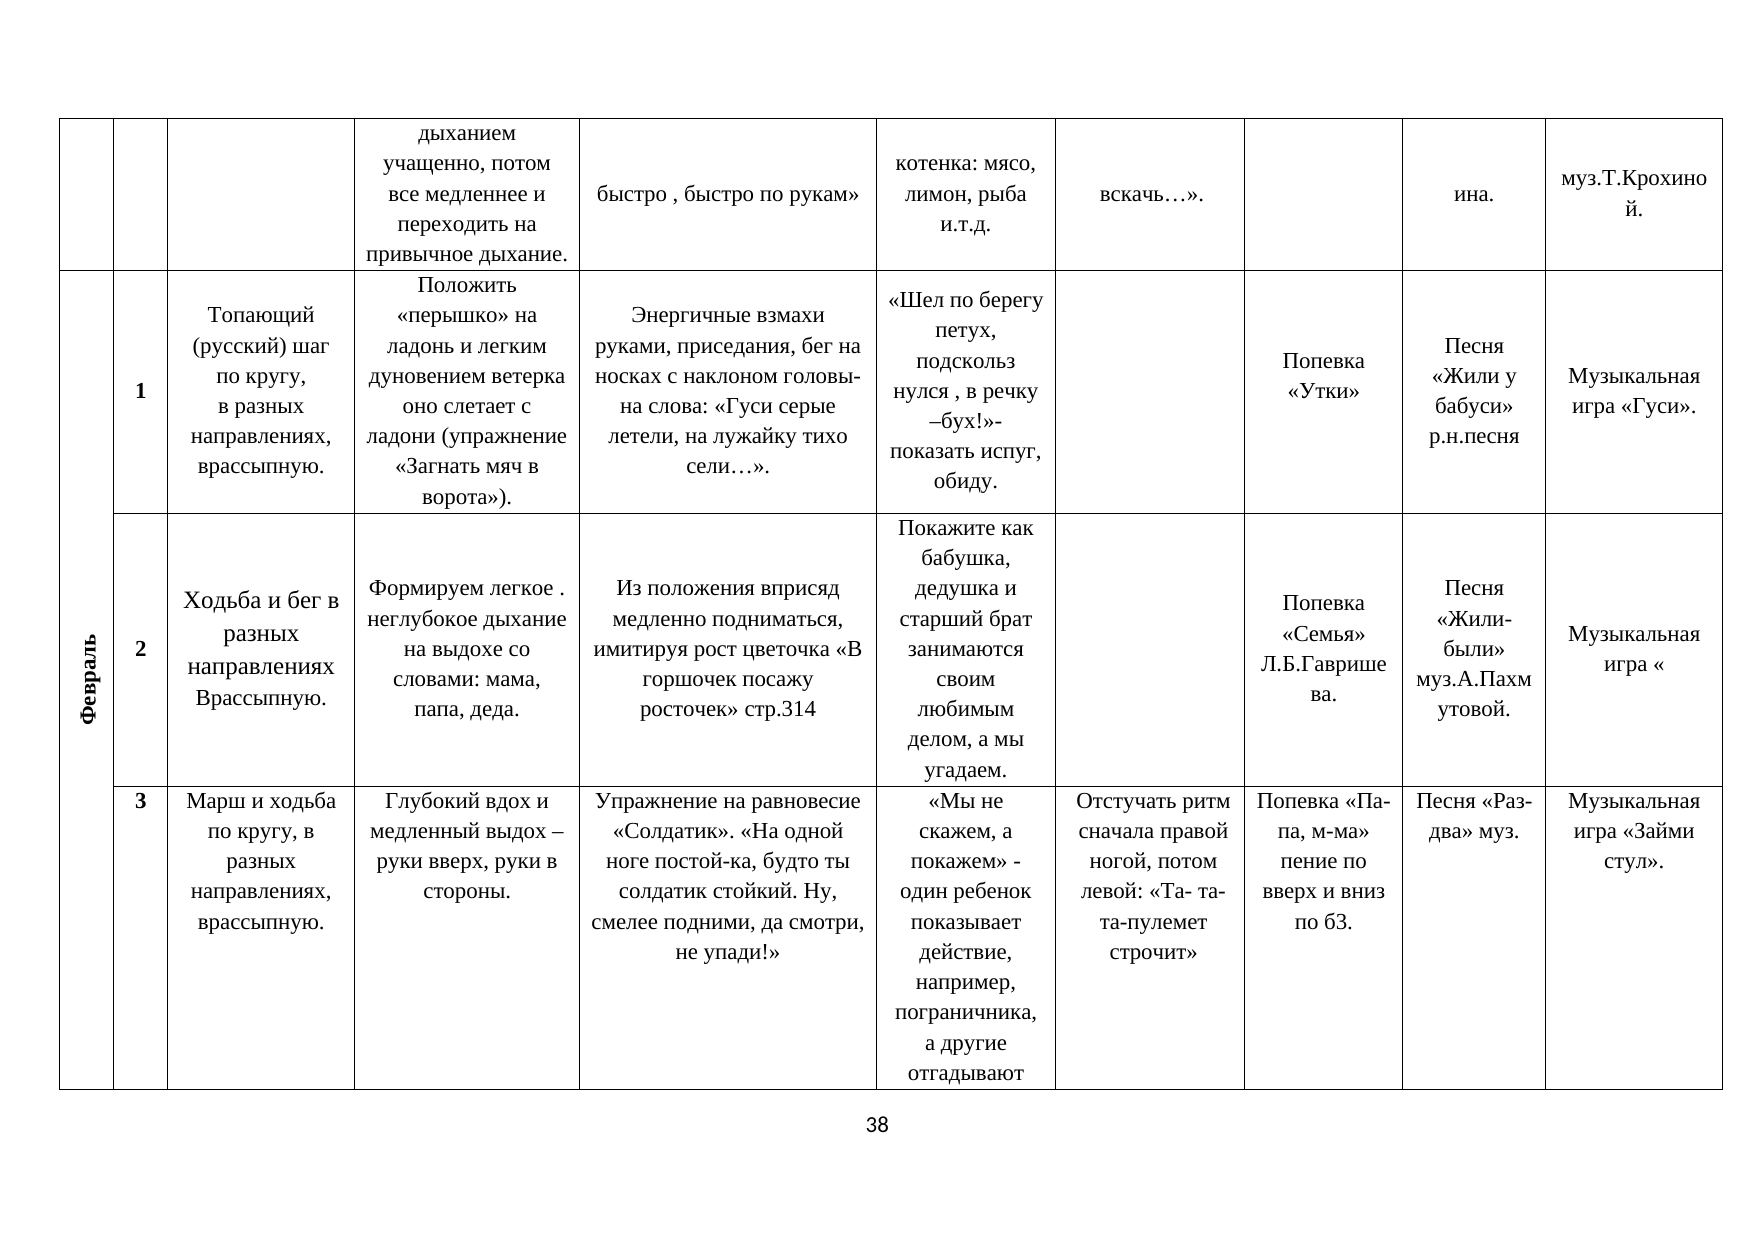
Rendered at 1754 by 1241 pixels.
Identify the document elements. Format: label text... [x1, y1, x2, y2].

table_cell Попевка «Па-па, м-ма» пение по вверх и вниз по б3. [1245, 787, 1402, 1089]
table_cell Музыкальная игра «Гуси». [1546, 271, 1722, 513]
table_cell Положить «перышко» на ладонь и легким дуновением ветерка оно слетает с ладони (упражнение «Загнать мяч в ворота»). [355, 271, 579, 513]
table_cell Глубокий вдох и медленный выдох – руки вверх, руки в стороны. [355, 787, 579, 1089]
table_cell Попевка «Утки» [1245, 271, 1402, 513]
table_cell 4 [114, 119, 167, 270]
table_cell Формируем легкое . неглубокое дыхание на выдохе со словами: мама, папа, деда. [355, 514, 579, 786]
table_cell Топающий (русский) шаг по кругу, в разных направлениях, врассыпную. [168, 271, 354, 513]
table_cell Ходьба и бег в разных направлениях Врассыпную. [168, 514, 354, 786]
table_cell [1056, 514, 1244, 786]
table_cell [1056, 119, 1244, 270]
table_cell «Шел по берегу петух, подскольз нулся , в речку –бух!»- показать испуг, обиду. [877, 271, 1055, 513]
table_cell Отстучать ритм сначала правой ногой, потом левой: «Та- та- та-пулемет строчит» [1056, 787, 1244, 1089]
table_cell Энергичные взмахи руками, приседания, бег на носках с наклоном головы- на слова: «Гуси серые летели, на лужайку тихо сели…». [580, 271, 876, 513]
table_cell Из положения вприсяд медленно подниматься, имитируя рост цветочка «В горшочек посажу росточек» стр.314 [580, 514, 876, 786]
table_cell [1403, 119, 1545, 270]
table_cell Попевка «Семья» Л.Б.Гавришева. [1245, 514, 1402, 786]
table_cell 3 [114, 787, 167, 1089]
table_cell Покажите как бабушка, дедушка и старший брат занимаются своим любимым делом, а мы угадаем. [877, 514, 1055, 786]
table_cell Песня «Раз-два» муз. [1403, 787, 1545, 1089]
table_cell Февраль [60, 271, 113, 1089]
table_cell Музыкальная игра « [1546, 514, 1722, 786]
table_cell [1546, 119, 1722, 270]
table_cell Песня «Жили у бабуси» р.н.песня [1403, 271, 1545, 513]
table_cell Музыкальная игра «Займи стул». [1546, 787, 1722, 1089]
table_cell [580, 119, 876, 270]
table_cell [168, 119, 354, 270]
table_cell Песня «Жили-были» муз.А.Пахмутовой. [1403, 514, 1545, 786]
table_cell Марш и ходьба по кругу, в разных направлениях, врассыпную. [168, 787, 354, 1089]
table_cell 2 [114, 514, 167, 786]
table_cell 1 [114, 271, 167, 513]
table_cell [1245, 119, 1402, 270]
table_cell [877, 119, 1055, 270]
table_cell «Мы не скажем, а покажем» - один ребенок показывает действие, например, пограничника, а другие отгадывают [877, 787, 1055, 1089]
table_cell [1056, 271, 1244, 513]
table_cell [355, 119, 579, 270]
table_cell Упражнение на равновесие «Солдатик». «На одной ноге постой-ка, будто ты солдатик стойкий. Ну, смелее подними, да смотри, не упади!» [580, 787, 876, 1089]
